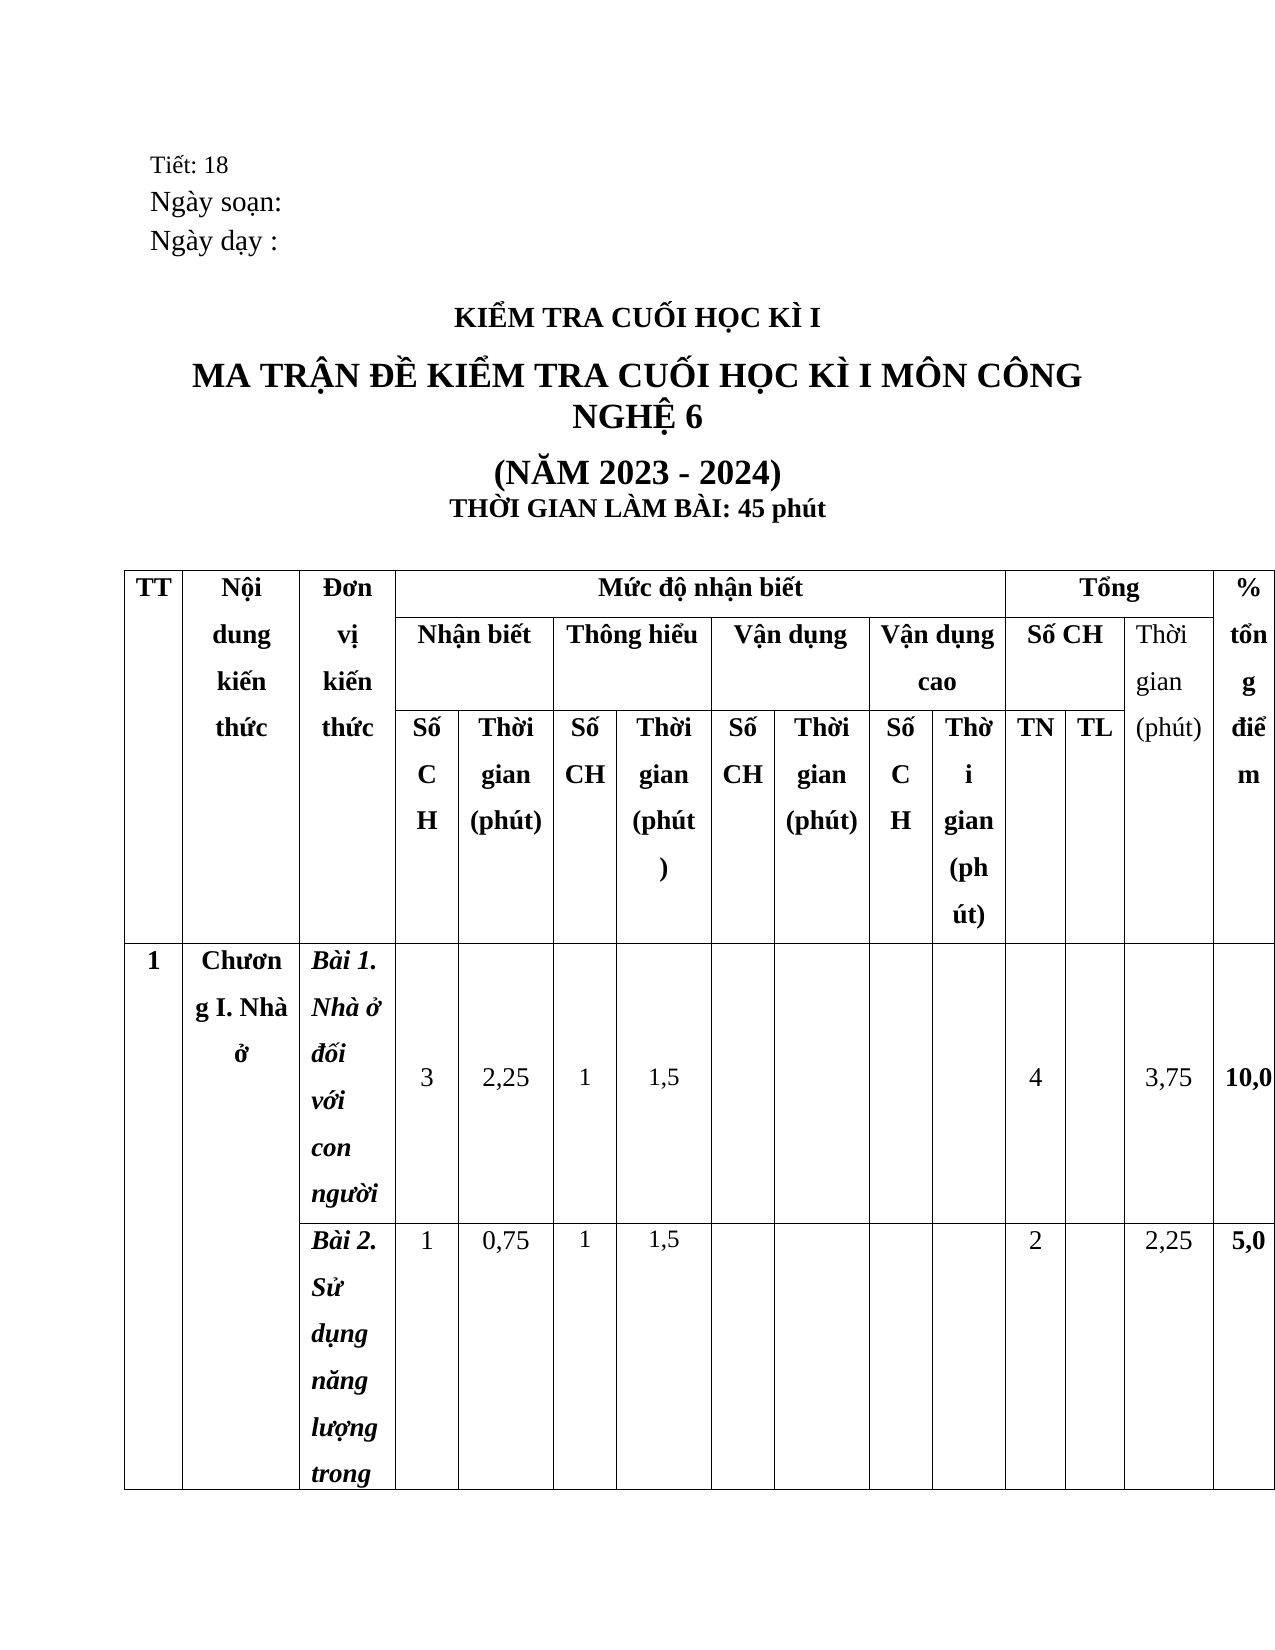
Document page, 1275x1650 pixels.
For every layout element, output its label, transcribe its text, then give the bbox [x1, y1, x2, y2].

table_cell 2 [1006, 1224, 1065, 1488]
table_cell 2,25 [1125, 1224, 1213, 1488]
table_cell Thời gian (phút) [1125, 618, 1213, 943]
table_cell Nhận biết [396, 618, 553, 710]
table_cell 3,75 [1125, 944, 1213, 1223]
table_cell Số CH [870, 711, 932, 943]
text KIỂM TRA CUỐI HỌC KÌ I [150, 300, 1125, 334]
table_cell [775, 1224, 869, 1488]
table_cell Bài 1. Nhà ở đối với con người [300, 944, 395, 1223]
table_cell Thời gian (phút) [775, 711, 869, 943]
table_cell Số CH [396, 711, 458, 943]
table_cell Chương I. Nhà ở [183, 944, 299, 1488]
table_cell 1,5 [617, 1224, 711, 1488]
text Ngày soạn: [150, 184, 1125, 218]
table_cell 1 [125, 944, 182, 1488]
table_cell [933, 944, 1005, 1223]
table_cell TN [1006, 711, 1065, 943]
table_cell 4 [1006, 944, 1065, 1223]
table_cell 1,5 [617, 944, 711, 1223]
table_cell 0,75 [459, 1224, 553, 1488]
table_header TT [125, 571, 182, 943]
table_cell [712, 944, 774, 1223]
table_cell [1066, 944, 1124, 1223]
table_cell TL [1066, 711, 1124, 943]
text Ngày dạy : [150, 223, 1125, 257]
table_cell [870, 1224, 932, 1488]
table_cell 5,0 [1214, 1224, 1274, 1488]
text Tiết: 18 [150, 150, 1125, 179]
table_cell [300, 1224, 395, 1488]
table_header % tổng điểm [1214, 571, 1274, 943]
table_header Tổng [1006, 571, 1213, 617]
table_header Đơn vị kiến thức [300, 571, 395, 943]
text MA TRẬN ĐỀ KIỂM TRA CUỐI HỌC KÌ I MÔN CÔNG NGHỆ 6 [150, 354, 1125, 436]
table_cell Vận dụng cao [870, 618, 1005, 710]
table_cell 10,0 [1214, 944, 1274, 1223]
table_cell [775, 944, 869, 1223]
table_cell Thông hiểu [554, 618, 711, 710]
table_cell Số CH [1006, 618, 1124, 710]
text (NĂM 2023 - 2024) [150, 452, 1125, 492]
table_cell 1 [554, 944, 616, 1223]
table_cell 3 [396, 944, 458, 1223]
table_cell [712, 1224, 774, 1488]
table_cell Thời gian (phút) [617, 711, 711, 943]
table_cell Số CH [712, 711, 774, 943]
table_cell [870, 944, 932, 1223]
text THỜI GIAN LÀM BÀI: 45 phút [150, 492, 1125, 523]
table_cell 1 [396, 1224, 458, 1488]
table_cell 1 [554, 1224, 616, 1488]
table_cell [933, 1224, 1005, 1488]
table_cell Thời gian (phút) [933, 711, 1005, 943]
table_cell 2,25 [459, 944, 553, 1223]
table_header Mức độ nhận biết [396, 571, 1005, 617]
table_header Nội dung kiến thức [183, 571, 299, 943]
table_cell Số CH [554, 711, 616, 943]
table_cell Thời gian (phút) [459, 711, 553, 943]
table_cell [1066, 1224, 1124, 1488]
table_cell Vận dụng [712, 618, 869, 710]
